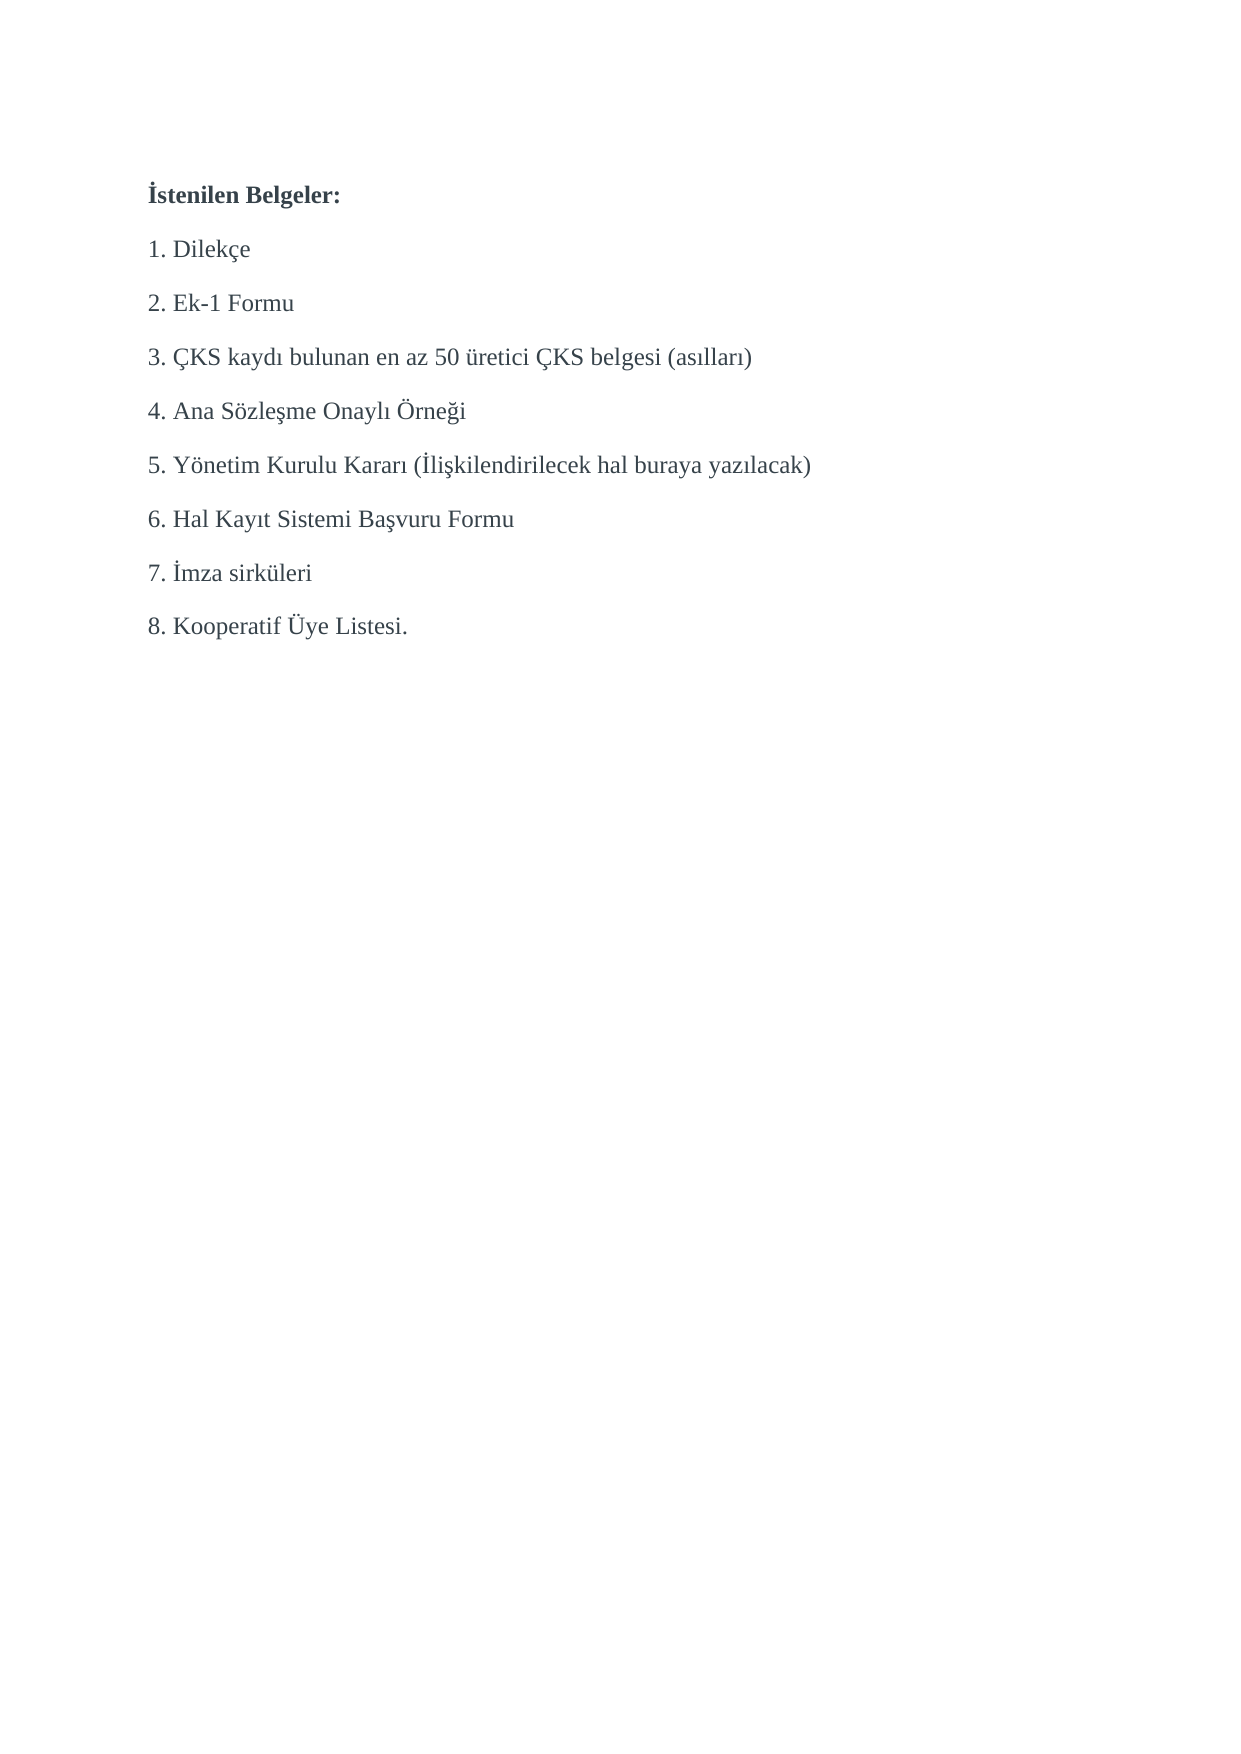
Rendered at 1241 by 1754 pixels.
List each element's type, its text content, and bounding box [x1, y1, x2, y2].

text 6. Hal Kayıt Sistemi Başvuru Formu [148, 504, 1093, 532]
text 4. Ana Sözleşme Onaylı Örneği [148, 396, 1093, 425]
text 2. Ek-1 Formu [148, 288, 1093, 317]
text İstenilen Belgeler: [148, 181, 1093, 209]
text 8. Kooperatif Üye Listesi. [148, 611, 1093, 640]
text 1. Dilekçe [148, 234, 1093, 263]
text 3. ÇKS kaydı bulunan en az 50 üretici ÇKS belgesi (asılları) [148, 342, 1093, 371]
text 5. Yönetim Kurulu Kararı (İlişkilendirilecek hal buraya yazılacak) [148, 450, 1093, 479]
text 7. İmza sirküleri [148, 558, 1093, 586]
